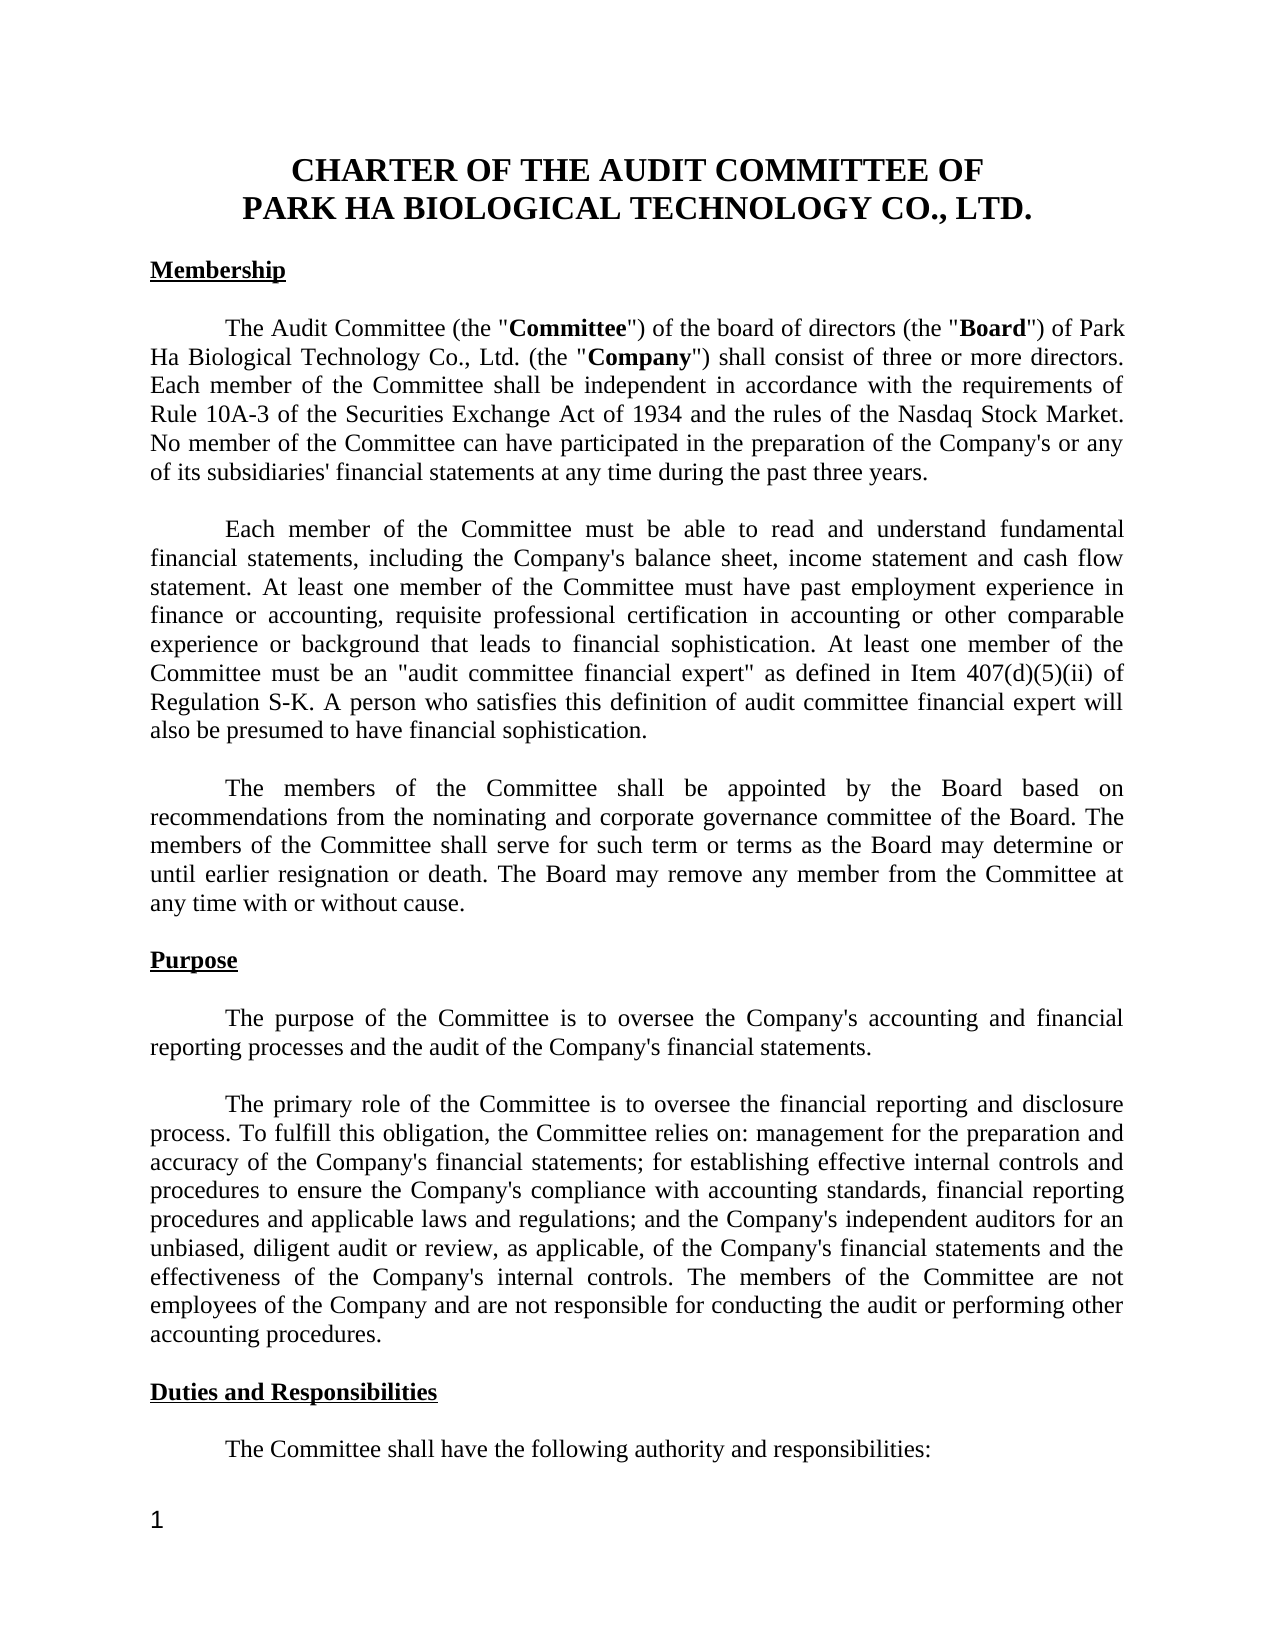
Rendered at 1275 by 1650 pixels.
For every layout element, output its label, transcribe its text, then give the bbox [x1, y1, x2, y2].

text The primary role of the Committee is to oversee the financial reporting and disclosure process. To fulfill this obligation, the Committee relies on: management for the preparation and accuracy of the Company's financial statements; for establishing effective internal controls and procedures to ensure the Company's compliance with accounting standards, financial reporting procedures and applicable laws and regulations; and the Company's independent auditors for an unbiased, diligent audit or review, as applicable, of the Company's financial statements and the effectiveness of the Company's internal controls. The members of the Committee are not employees of the Company and are not responsible for conducting the audit or performing other accounting procedures. [150, 1089, 1125, 1348]
text Each member of the Committee must be able to read and understand fundamental financial statements, including the Company's balance sheet, income statement and cash flow statement. At least one member of the Committee must have past employment experience in finance or accounting, requisite professional certification in accounting or other comparable experience or background that leads to financial sophistication. At least one member of the Committee must be an "audit committee financial expert" as defined in Item 407(d)(5)(ii) of Regulation S-K. A person who satisfies this definition of audit committee financial expert will also be presumed to have financial sophistication. [150, 514, 1125, 744]
title CHARTER OF THE AUDIT COMMITTEE OF [150, 150, 1125, 188]
subtitle Membership [150, 255, 1125, 284]
subtitle Duties and Responsibilities [150, 1377, 1125, 1405]
subtitle Purpose [150, 945, 1125, 974]
text The purpose of the Committee is to oversee the Company's accounting and financial reporting processes and the audit of the Company's financial statements. [150, 1003, 1125, 1060]
title PARK HA BIOLOGICAL TECHNOLOGY CO., LTD. [150, 188, 1125, 227]
text The Committee shall have the following authority and responsibilities: [150, 1434, 1125, 1463]
text The Audit Committee (the "Committee") of the board of directors (the "Board") of Park Ha Biological Technology Co., Ltd. (the "Company") shall consist of three or more directors. Each member of the Committee shall be independent in accordance with the requirements of Rule 10A-3 of the Securities Exchange Act of 1934 and the rules of the Nasdaq Stock Market. No member of the Committee can have participated in the preparation of the Company's or any of its subsidiaries' financial statements at any time during the past three years. [150, 313, 1125, 485]
text The members of the Committee shall be appointed by the Board based on recommendations from the nominating and corporate governance committee of the Board. The members of the Committee shall serve for such term or terms as the Board may determine or until earlier resignation or death. The Board may remove any member from the Committee at any time with or without cause. [150, 773, 1125, 917]
